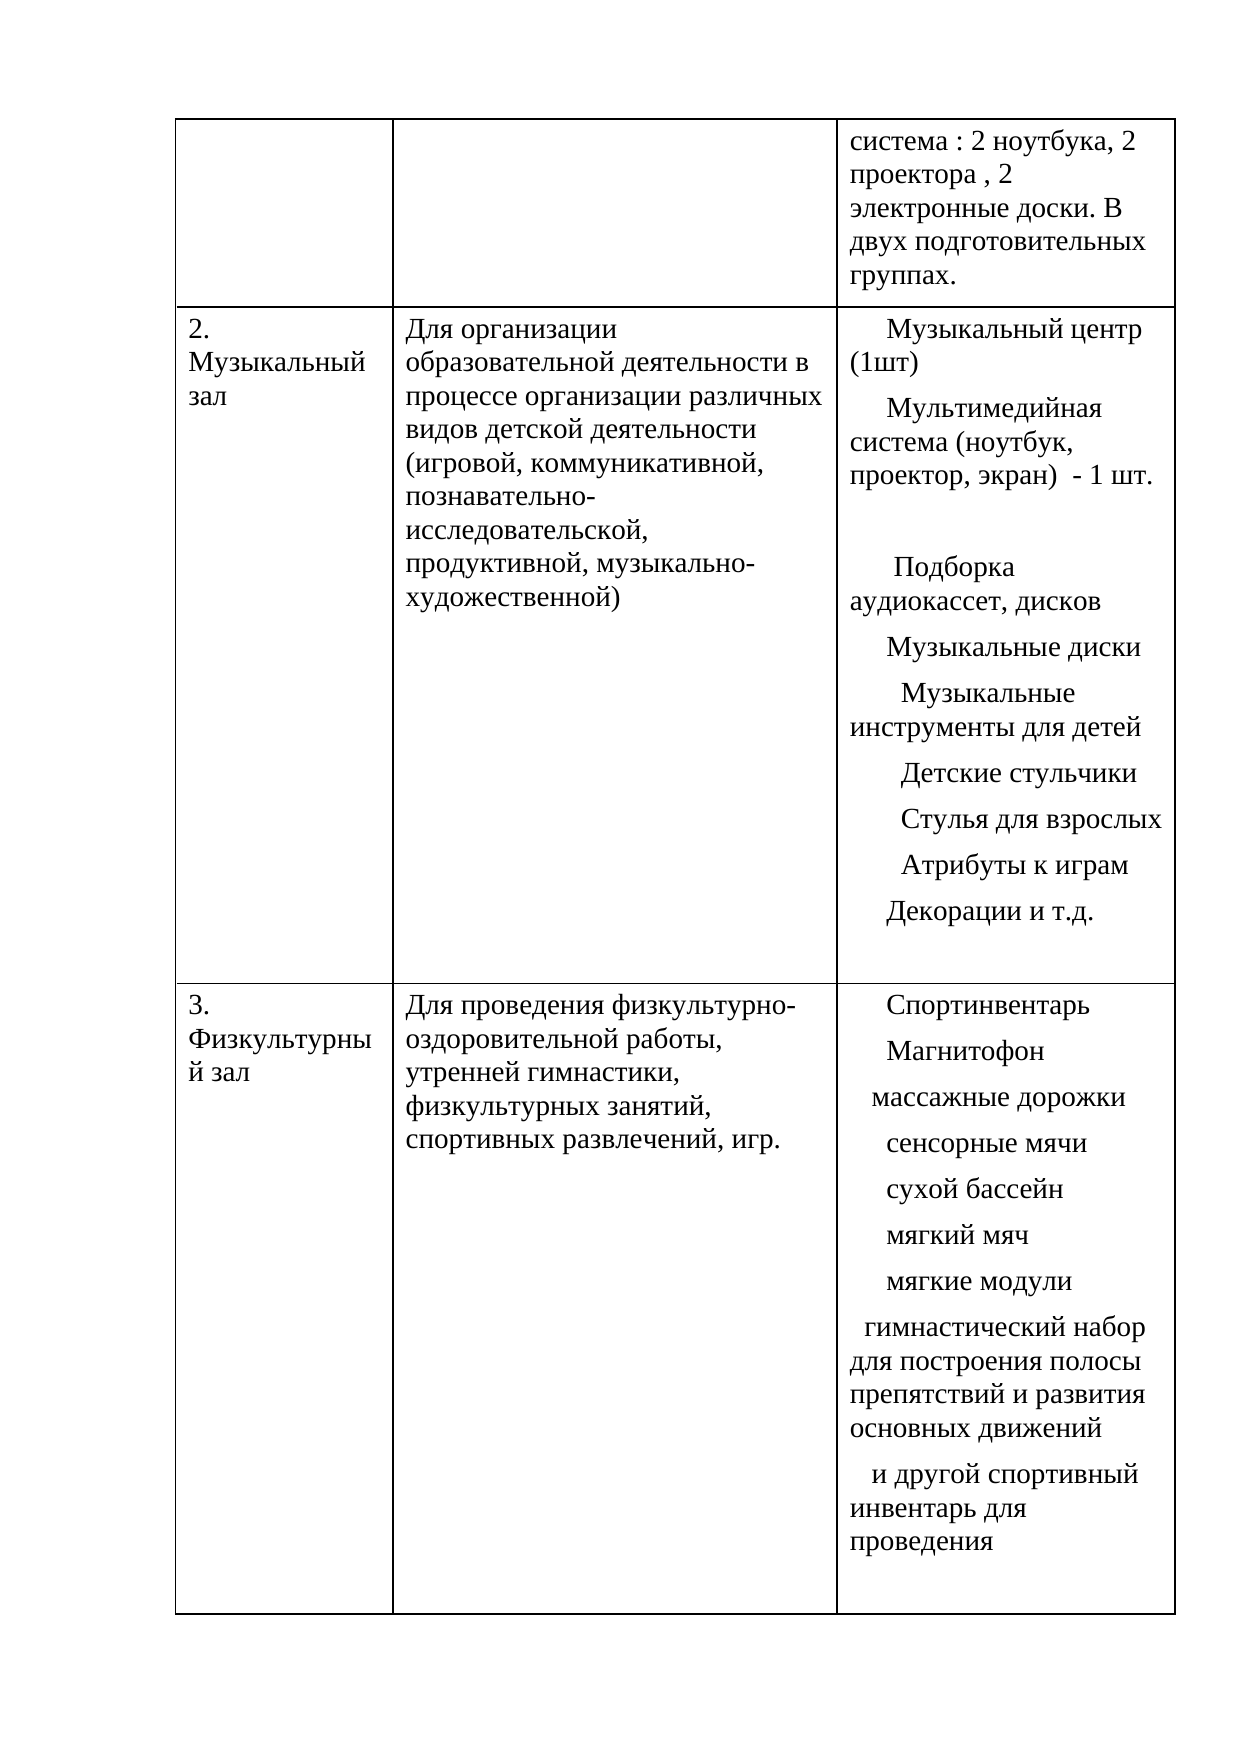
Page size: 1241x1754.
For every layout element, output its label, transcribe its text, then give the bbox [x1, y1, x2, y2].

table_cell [838, 120, 1174, 306]
table_cell Для организации образовательной деятельности в процессе организации различных видов детской деятельности (игровой, коммуникативной, познавательно-исследовательской, продуктивной, музыкально-художественной) [394, 308, 836, 983]
table_cell 3. Физкультурный зал [176, 984, 392, 1613]
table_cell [176, 120, 392, 306]
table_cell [394, 120, 836, 306]
table_cell 2. Музыкальный зал [176, 307, 392, 983]
table_cell Музыкальный центр (1шт) Мультимедийная система (ноутбук, проектор, экран) - 1 шт. Подборка аудиокассет, дисков Музыкальные диски Музыкальные инструменты для детей Детские стульчики Стулья для взрослых Атрибуты к играм Декорации и т.д. [838, 308, 1174, 983]
table_cell Для проведения физкультурно-оздоровительной работы, утренней гимнастики, физкультурных занятий, спортивных развлечений, игр. [394, 984, 836, 1613]
table_cell Спортинвентарь Магнитофон массажные дорожки сенсорные мячи сухой бассейн мягкий мяч мягкие модули гимнастический набор для построения полосы препятствий и развития основных движений и другой спортивный инвентарь для проведения [838, 984, 1174, 1613]
